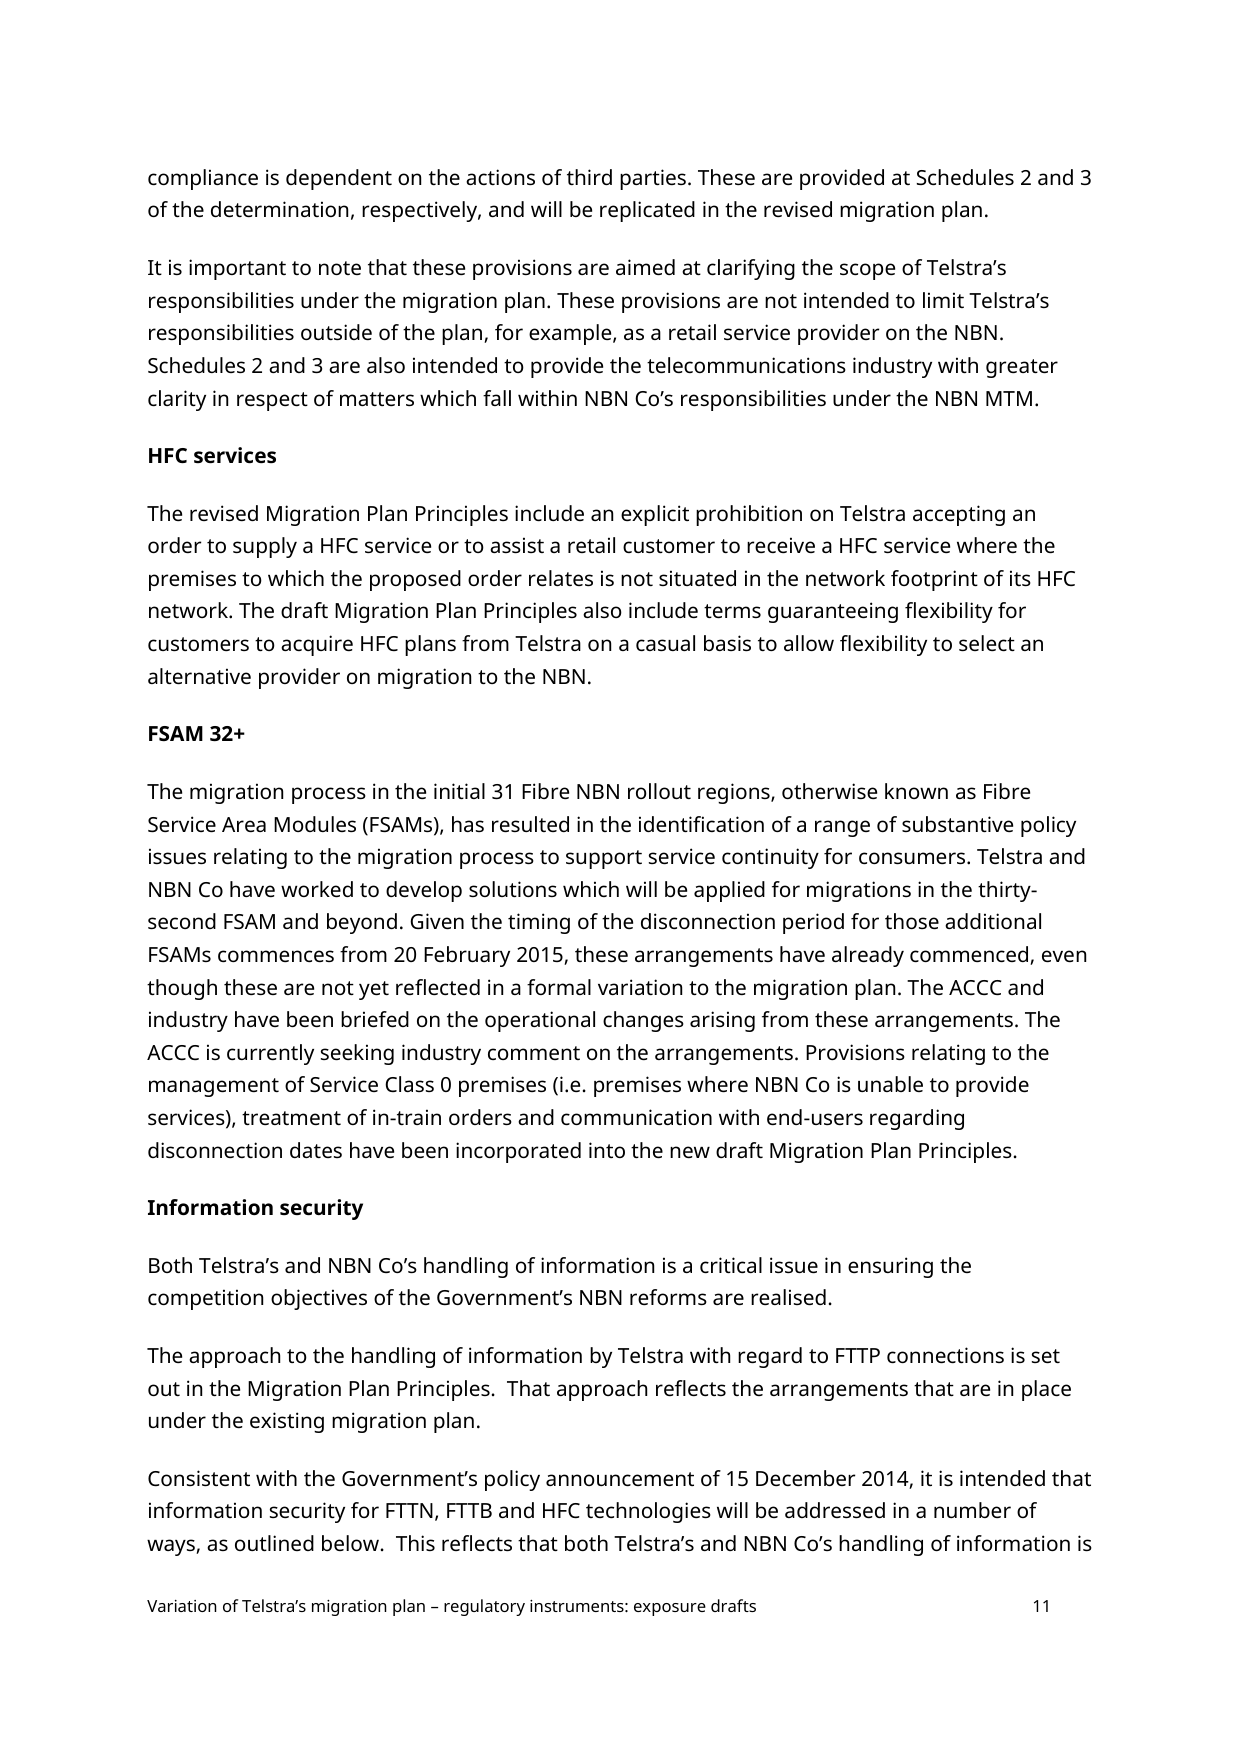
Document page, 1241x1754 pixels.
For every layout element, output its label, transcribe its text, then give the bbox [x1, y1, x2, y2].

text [147, 1464, 1093, 1558]
text The migration process in the initial 31 Fibre NBN rollout regions, otherwise known as Fibre Service Area Modules (FSAMs), has resulted in the identification of a range of substantive policy issues relating to the migration process to support service continuity for consumers. Telstra and NBN Co have worked to develop solutions which will be applied for migrations in the thirty-second FSAM and beyond. Given the timing of the disconnection period for those additional FSAMs commences from 20 February 2015, these arrangements have already commenced, even though these are not yet reflected in a formal variation to the migration plan. The ACCC and industry have been briefed on the operational changes arising from these arrangements. The ACCC is currently seeking industry comment on the arrangements. Provisions relating to the management of Service Class 0 premises (i.e. premises where NBN Co is unable to provide services), treatment of in-train orders and communication with end-users regarding disconnection dates have been incorporated into the new draft Migration Plan Principles. [147, 777, 1093, 1164]
subtitle FSAM 32+ [147, 719, 1093, 748]
text It is important to note that these provisions are aimed at clarifying the scope of Telstra’s responsibilities under the migration plan. These provisions are not intended to limit Telstra’s responsibilities outside of the plan, for example, as a retail service provider on the NBN. Schedules 2 and 3 are also intended to provide the telecommunications industry with greater clarity in respect of matters which fall within NBN Co’s responsibilities under the NBN MTM. [147, 253, 1093, 412]
text Both Telstra’s and NBN Co’s handling of information is a critical issue in ensuring the competition objectives of the Government’s NBN reforms are realised. [147, 1251, 1093, 1312]
text The revised Migration Plan Principles include an explicit prohibition on Telstra accepting an order to supply a HFC service or to assist a retail customer to receive a HFC service where the premises to which the proposed order relates is not situated in the network footprint of its HFC network. The draft Migration Plan Principles also include terms guaranteeing flexibility for customers to acquire HFC plans from Telstra on a casual basis to allow flexibility to select an alternative provider on migration to the NBN. [147, 499, 1093, 690]
subtitle Information security [147, 1193, 1093, 1222]
subtitle HFC services [147, 441, 1093, 470]
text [147, 163, 1093, 224]
text The approach to the handling of information by Telstra with regard to FTTP connections is set out in the Migration Plan Principles. That approach reflects the arrangements that are in place under the existing migration plan. [147, 1341, 1093, 1435]
